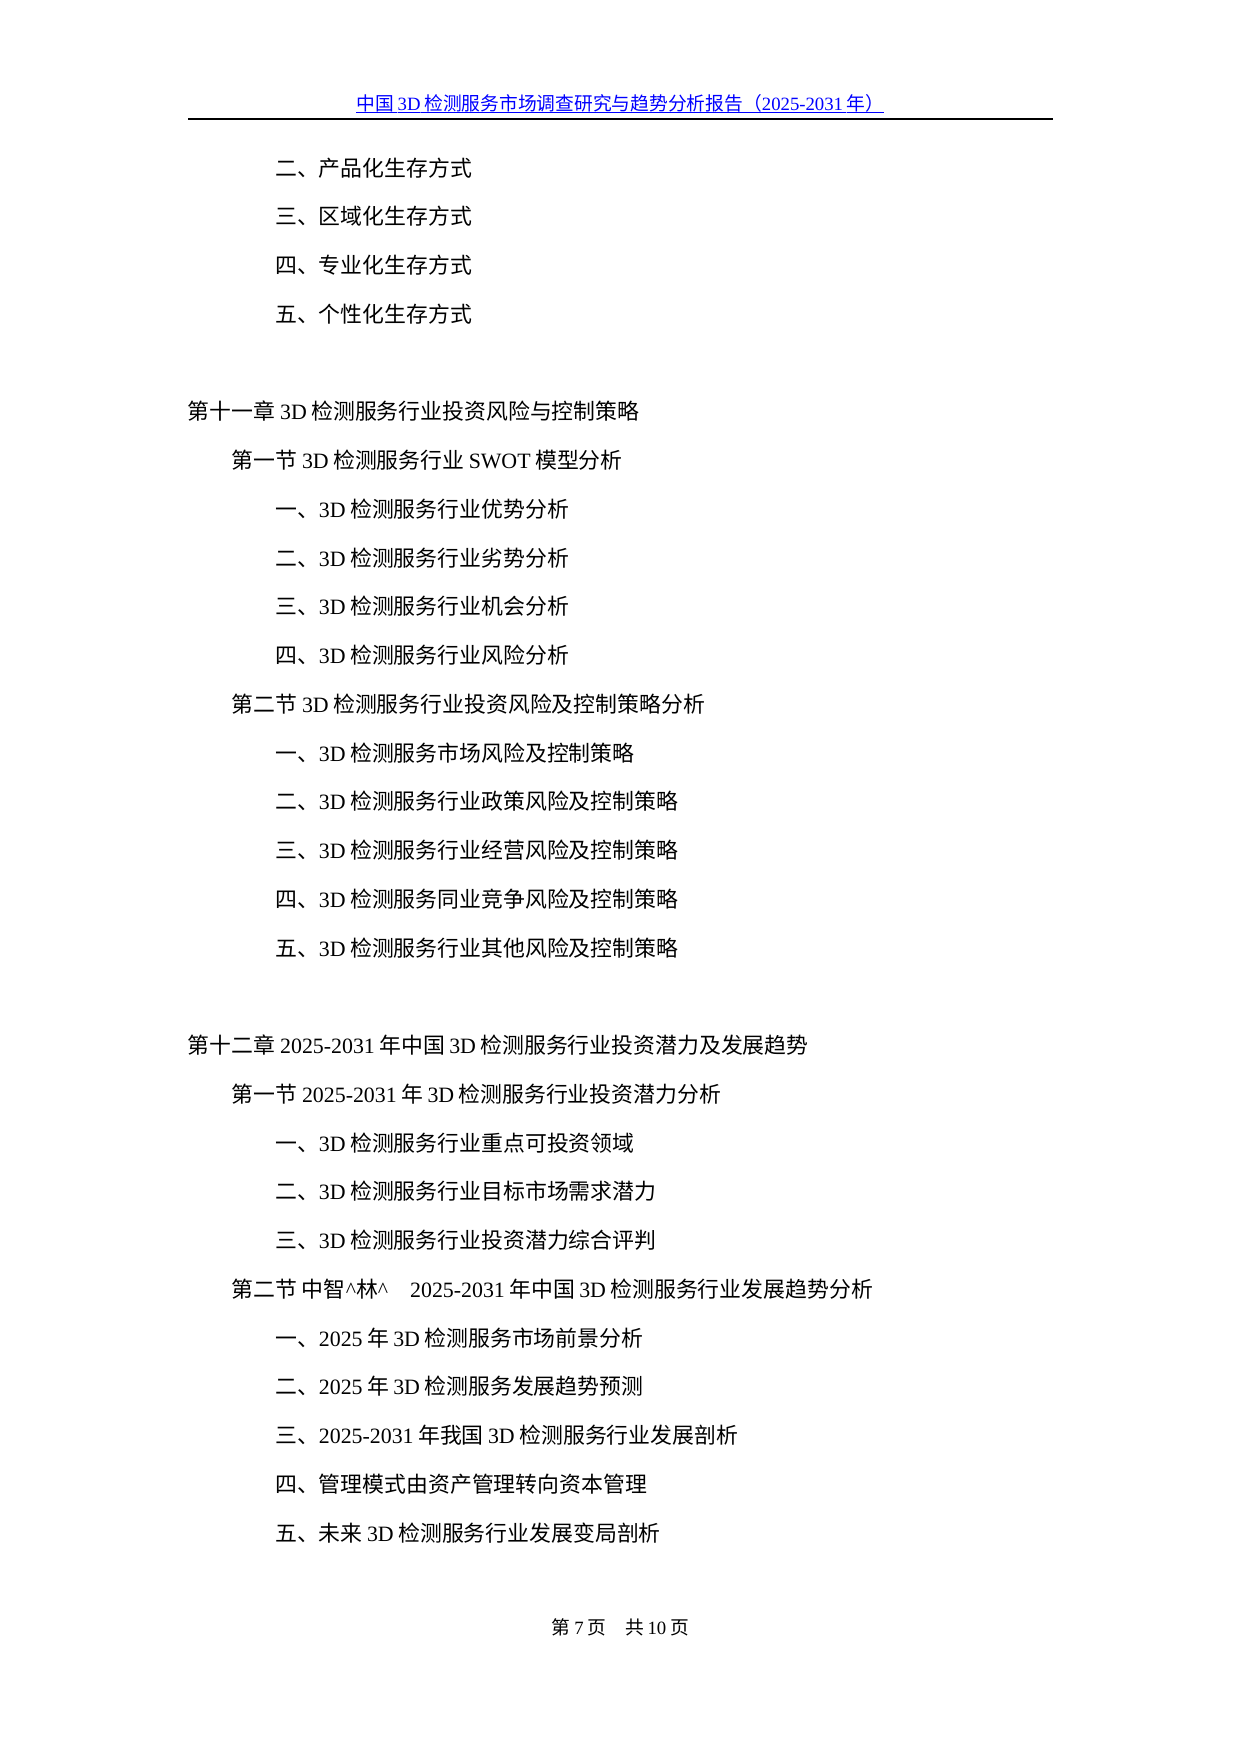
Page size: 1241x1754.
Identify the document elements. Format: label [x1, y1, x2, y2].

text [187, 150, 1053, 1548]
